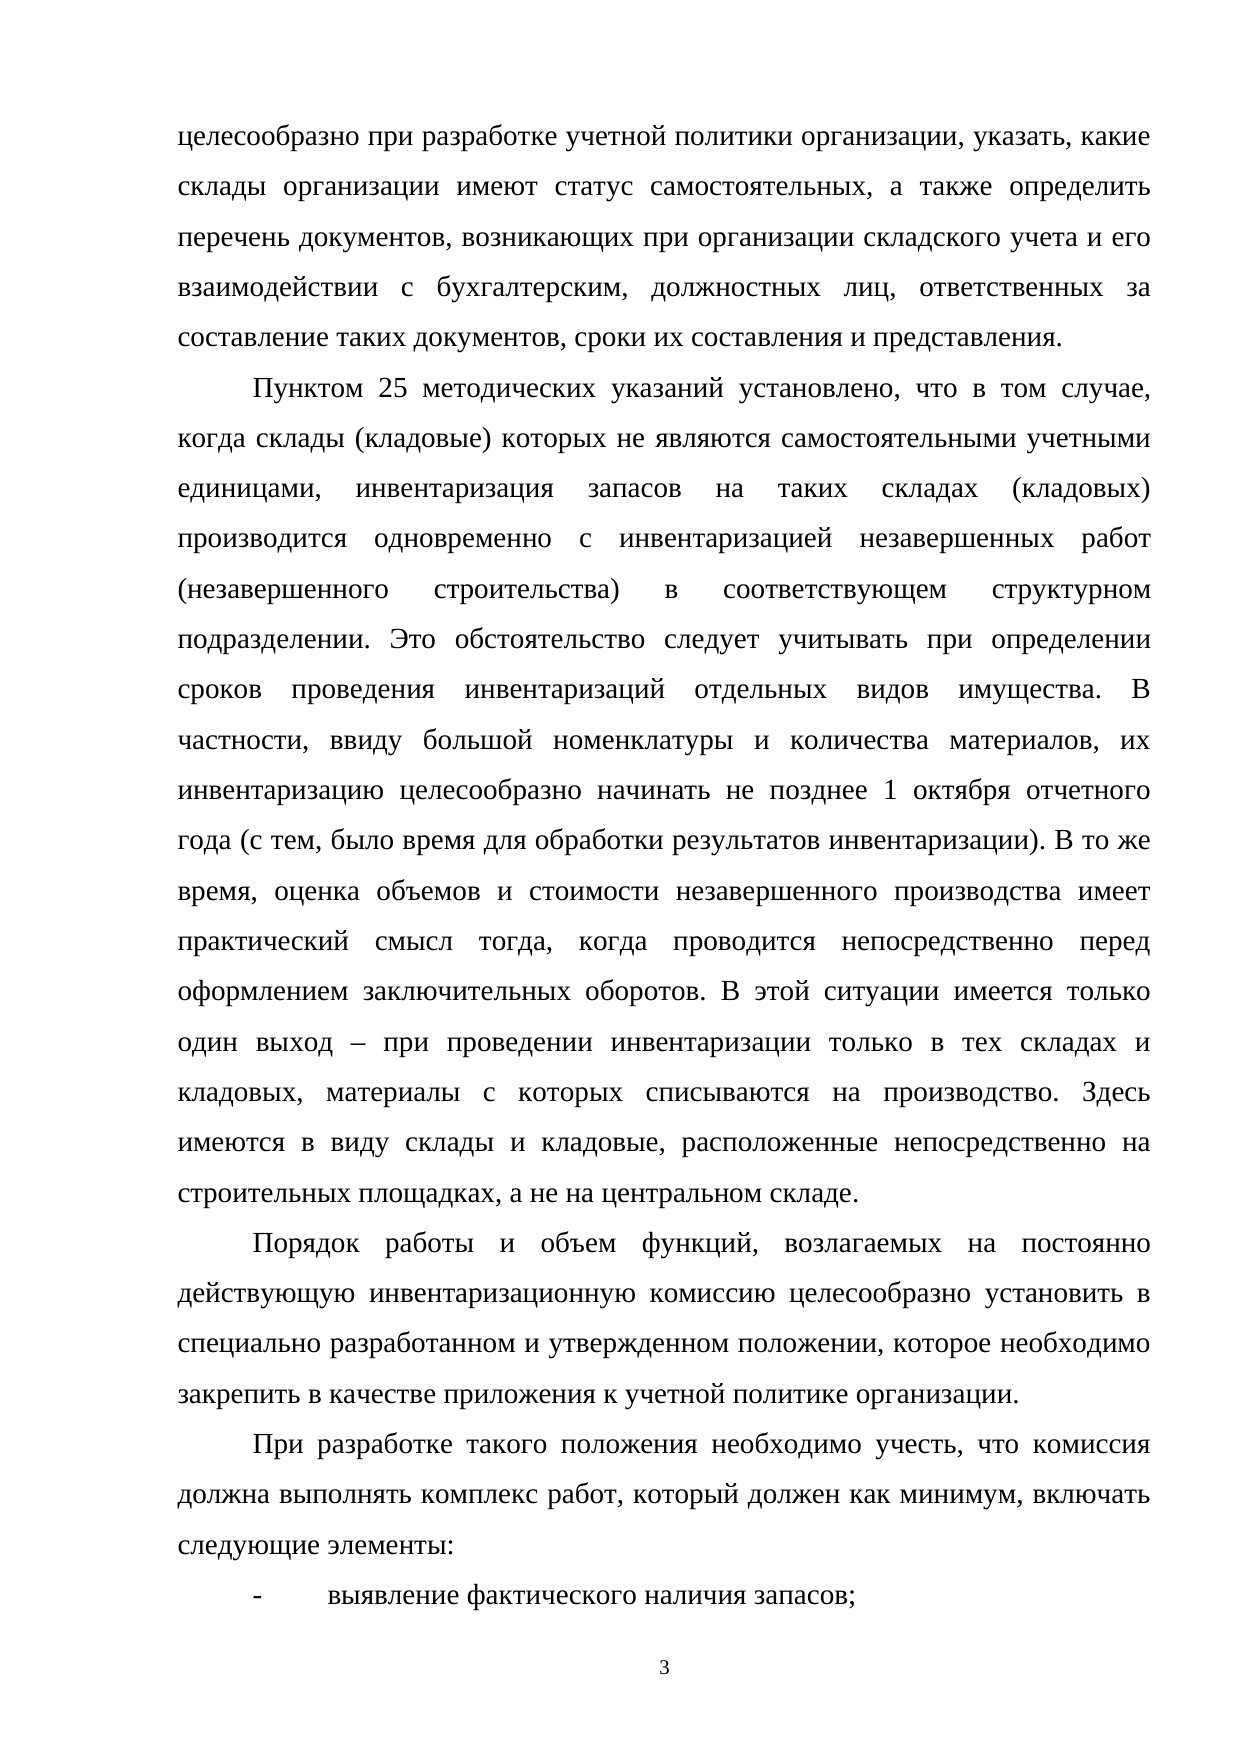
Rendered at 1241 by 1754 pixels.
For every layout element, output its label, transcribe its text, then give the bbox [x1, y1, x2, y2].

text Порядок работы и объем функций, возлагаемых на постоянно действующую инвентаризационную комиссию целесообразно установить в специально разработанном и утвержденном положении, которое необходимо закрепить в качестве приложения к учетной политике организации. [177, 1225, 1152, 1409]
text При разработке такого положения необходимо учесть, что комиссия должна выполнять комплекс работ, который должен как минимум, включать следующие элементы: [177, 1426, 1152, 1560]
text Пунктом 25 методических указаний установлено, что в том случае, когда склады (кладовые) которых не являются самостоятельными учетными единицами, инвентаризация запасов на таких складах (кладовых) производится одновременно с инвентаризацией незавершенных работ (незавершенного строительства) в соответствующем структурном подразделении. Это обстоятельство следует учитывать при определении сроков проведения инвентаризаций отдельных видов имущества. В частности, ввиду большой номенклатуры и количества материалов, их инвентаризацию целесообразно начинать не позднее 1 октября отчетного года (с тем, было время для обработки результатов инвентаризации). В то же время, оценка объемов и стоимости незавершенного производства имеет практический смысл тогда, когда проводится непосредственно перед оформлением заключительных оборотов. В этой ситуации имеется только один выход – при проведении инвентаризации только в тех складах и кладовых, материалы с которых списываются на производство. Здесь имеются в виду склады и кладовые, расположенные непосредственно на строительных площадках, а не на центральном складе. [177, 370, 1152, 1208]
list выявление фактического наличия запасов; [177, 1577, 1152, 1611]
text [177, 118, 1152, 353]
